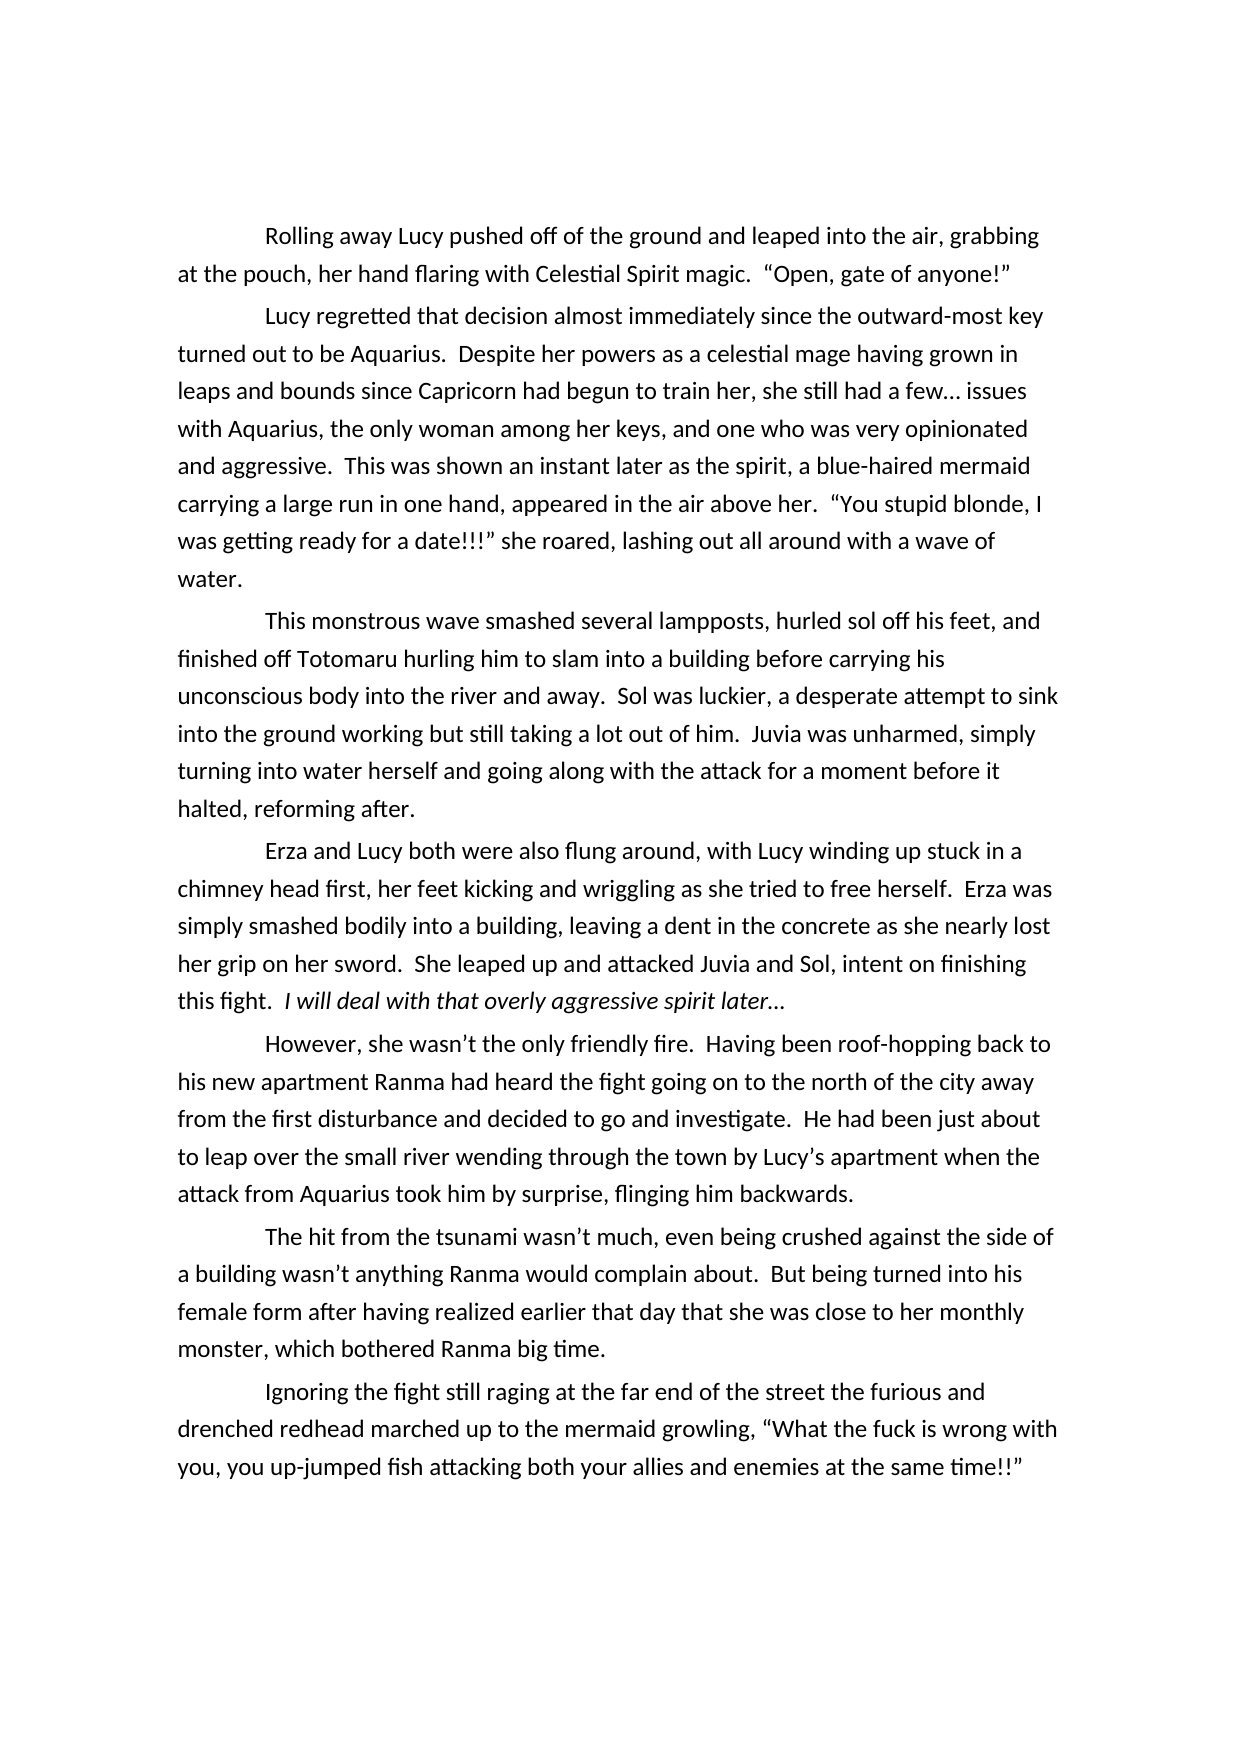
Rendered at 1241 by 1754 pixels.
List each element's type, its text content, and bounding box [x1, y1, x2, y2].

text Ignoring the fight still raging at the far end of the street the furious and drenched redhead marched up to the mermaid growling, “What the fuck is wrong with you, you up-jumped fish attacking both your allies and enemies at the same time!!” [177, 1372, 1063, 1485]
text Lucy regretted that decision almost immediately since the outward-most key turned out to be Aquarius. Despite her powers as a celestial mage having grown in leaps and bounds since Capricorn had begun to train her, she still had a few… issues with Aquarius, the only woman among her keys, and one who was very opinionated and aggressive. This was shown an instant later as the spirit, a blue-haired mermaid carrying a large run in one hand, appeared in the air above her. “You stupid blonde, I was getting ready for a date!!!” she roared, lashing out all around with a wave of water. [177, 297, 1063, 597]
text Rolling away Lucy pushed off of the ground and leaped into the air, grabbing at the pouch, her hand flaring with Celestial Spirit magic. “Open, gate of anyone!” [177, 217, 1063, 292]
text This monstrous wave smashed several lampposts, hurled sol off his feet, and finished off Totomaru hurling him to slam into a building before carrying his unconscious body into the river and away. Sol was luckier, a desperate attempt to sink into the ground working but still taking a lot out of him. Juvia was unharmed, simply turning into water herself and going along with the attack for a moment before it halted, reforming after. [177, 602, 1063, 827]
text The hit from the tsunami wasn’t much, even being crushed against the side of a building wasn’t anything Ranma would complain about. But being turned into his female form after having realized earlier that day that she was close to her monthly monster, which bothered Ranma big time. [177, 1217, 1063, 1367]
text However, she wasn’t the only friendly fire. Having been roof-hopping back to his new apartment Ranma had heard the fight going on to the north of the city away from the first disturbance and decided to go and investigate. He had been just about to leap over the small river wending through the town by Lucy’s apartment when the attack from Aquarius took him by surprise, flinging him backwards. [177, 1025, 1063, 1212]
text Erza and Lucy both were also flung around, with Lucy winding up stuck in a chimney head first, her feet kicking and wriggling as she tried to free herself. Erza was simply smashed bodily into a building, leaving a dent in the concrete as she nearly lost her grip on her sword. She leaped up and attacked Juvia and Sol, intent on finishing this fight. I will deal with that overly aggressive spirit later… [177, 832, 1063, 1019]
